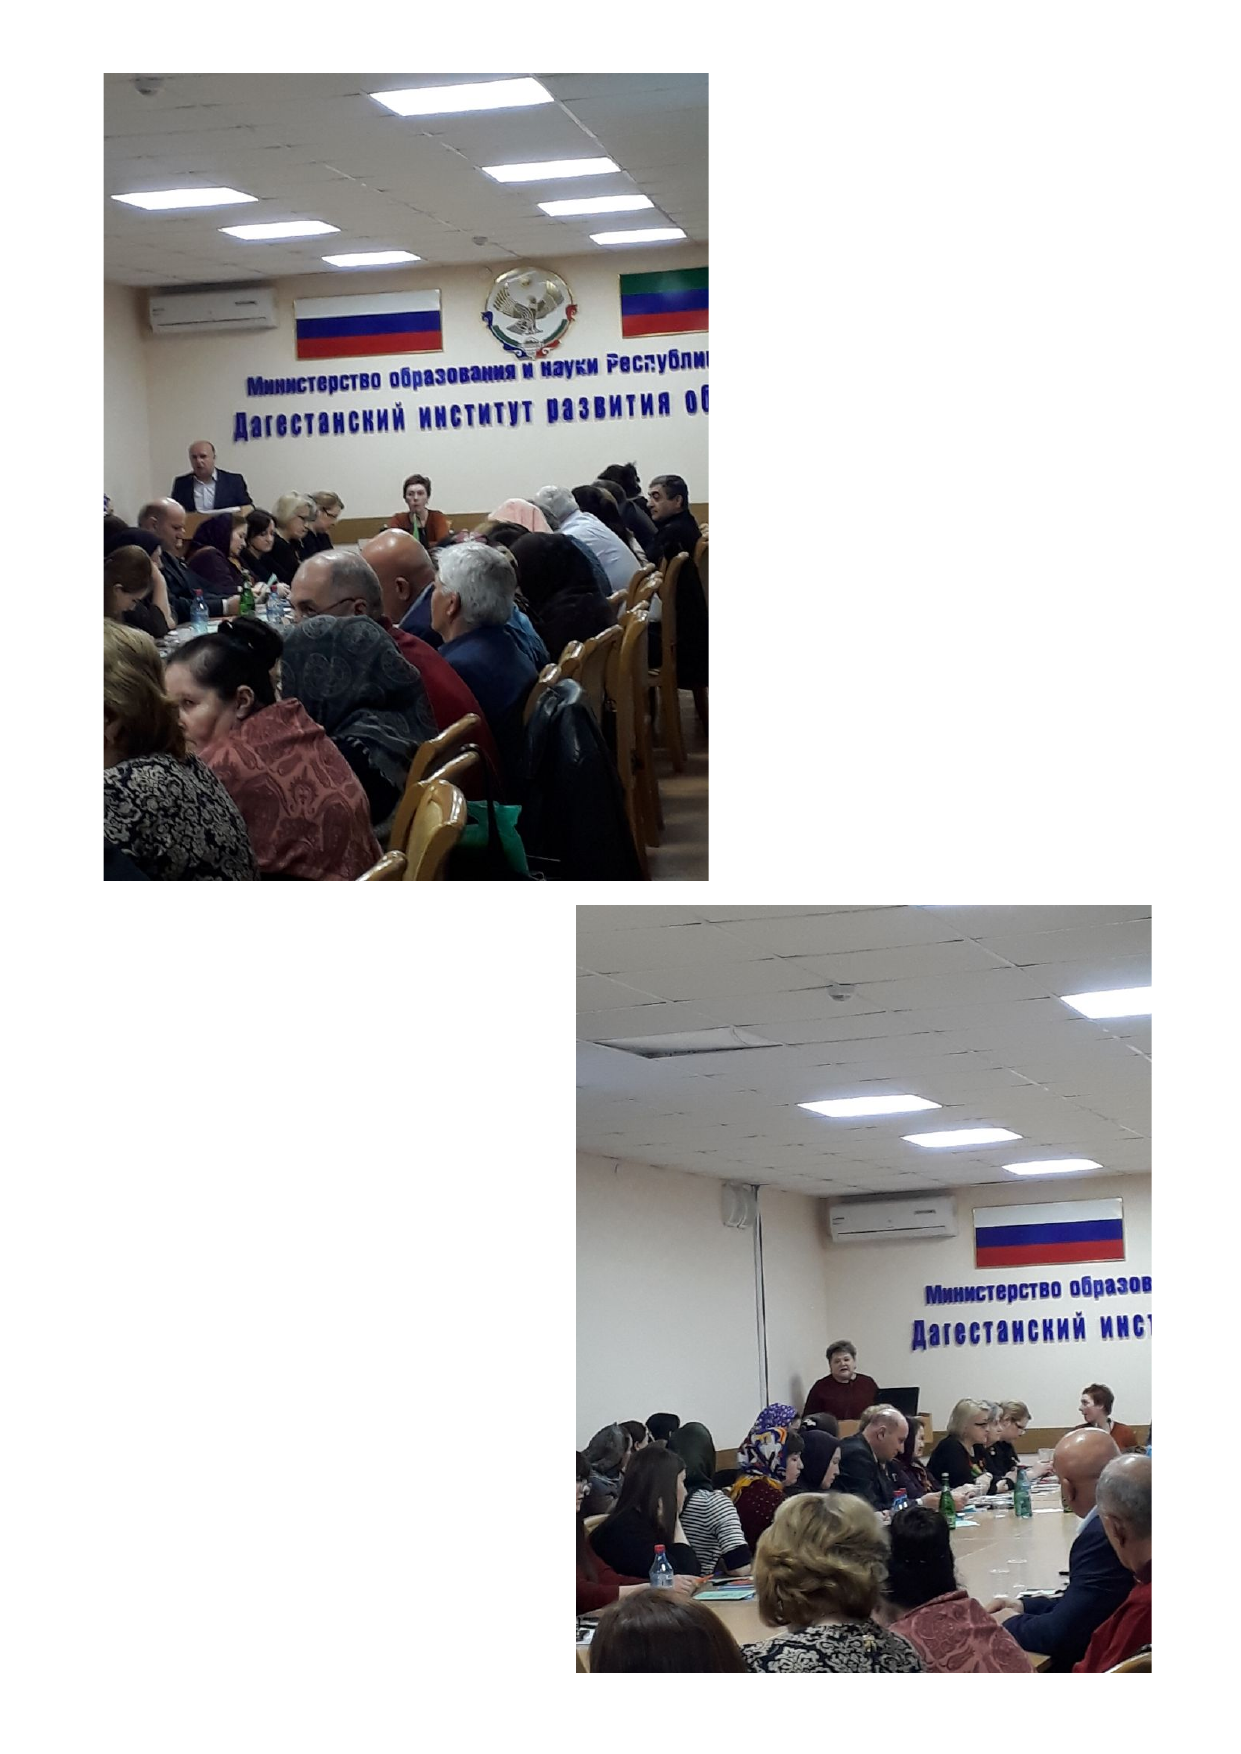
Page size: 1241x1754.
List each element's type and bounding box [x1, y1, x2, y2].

picture [576, 905, 1152, 1673]
picture [103, 73, 709, 881]
